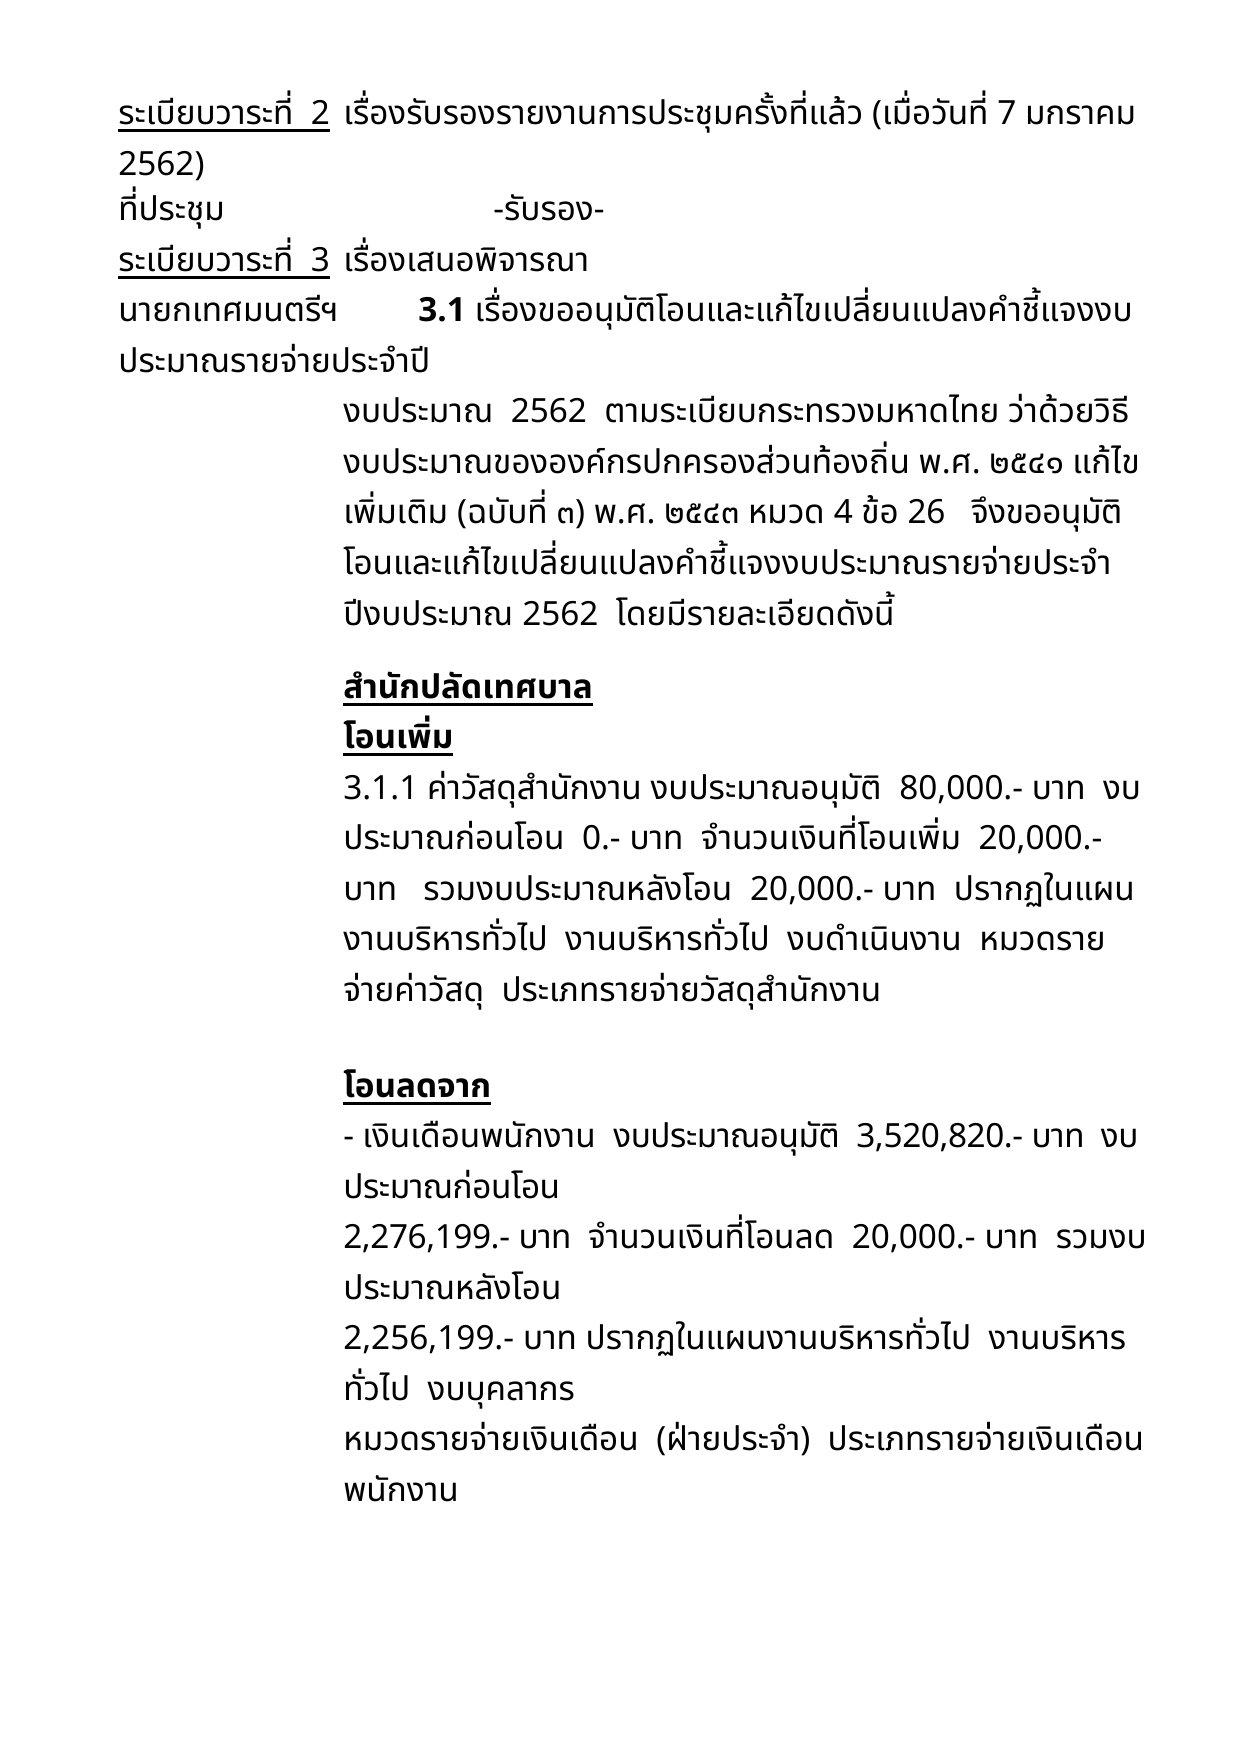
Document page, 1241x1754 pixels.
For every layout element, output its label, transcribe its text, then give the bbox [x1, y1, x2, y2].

text ระเบียบวาระที่ 2 เรื่องรับรองรายงานการประชุมครั้งที่แล้ว (เมื่อวันที่ 7 มกราคม 2562) [118, 89, 1152, 185]
text ที่ประชุม -รับรอง- [118, 185, 1152, 235]
text ระเบียบวาระที่ 3 เรื่องเสนอพิจารณา [118, 235, 1152, 286]
text 2,276,199.- บาท จำนวนเงินที่โอนลด 20,000.- บาท รวมงบประมาณหลังโอน [343, 1213, 1152, 1314]
text นายกเทศมนตรีฯ 3.1 เรื่องขออนุมัติโอนและแก้ไขเปลี่ยนแปลงคำชี้แจงงบประมาณรายจ่ายประจำปี [118, 286, 1152, 387]
text - เงินเดือนพนักงาน งบประมาณอนุมัติ 3,520,820.- บาท งบประมาณก่อนโอน [343, 1112, 1152, 1213]
text หมวดรายจ่ายเงินเดือน (ฝ่ายประจำ) ประเภทรายจ่ายเงินเดือนพนักงาน [343, 1415, 1152, 1516]
text 3.1.1 ค่าวัสดุสำนักงาน งบประมาณอนุมัติ 80,000.- บาท งบประมาณก่อนโอน 0.- บาท จำนวนเงินที่โอนเพิ่ม 20,000.- บาท รวมงบประมาณหลังโอน 20,000.- บาท ปรากฏในแผนงานบริหารทั่วไป งานบริหารทั่วไป งบดำเนินงาน หมวดรายจ่ายค่าวัสดุ ประเภทรายจ่ายวัสดุสำนักงาน [343, 763, 1152, 1016]
text โอนลดจาก [268, 1062, 1152, 1112]
text สำนักปลัดเทศบาล [118, 663, 1152, 713]
text โอนเพิ่ม [193, 713, 1152, 763]
text งบประมาณ 2562 ตามระเบียบกระทรวงมหาดไทย ว่าด้วยวิธีงบประมาณขององค์กรปกครองส่วนท้องถิ่น พ.ศ. ๒๕๔๑ แก้ไขเพิ่มเติม (ฉบับที่ ๓) พ.ศ. ๒๕๔๓ หมวด 4 ข้อ 26 จึงขออนุมัติโอนและแก้ไขเปลี่ยนแปลงคำชี้แจงงบประมาณรายจ่ายประจำปีงบประมาณ 2562 โดยมีรายละเอียดดังนี้ [343, 387, 1152, 640]
text 2,256,199.- บาท ปรากฏในแผนงานบริหารทั่วไป งานบริหารทั่วไป งบบุคลากร [343, 1314, 1152, 1415]
